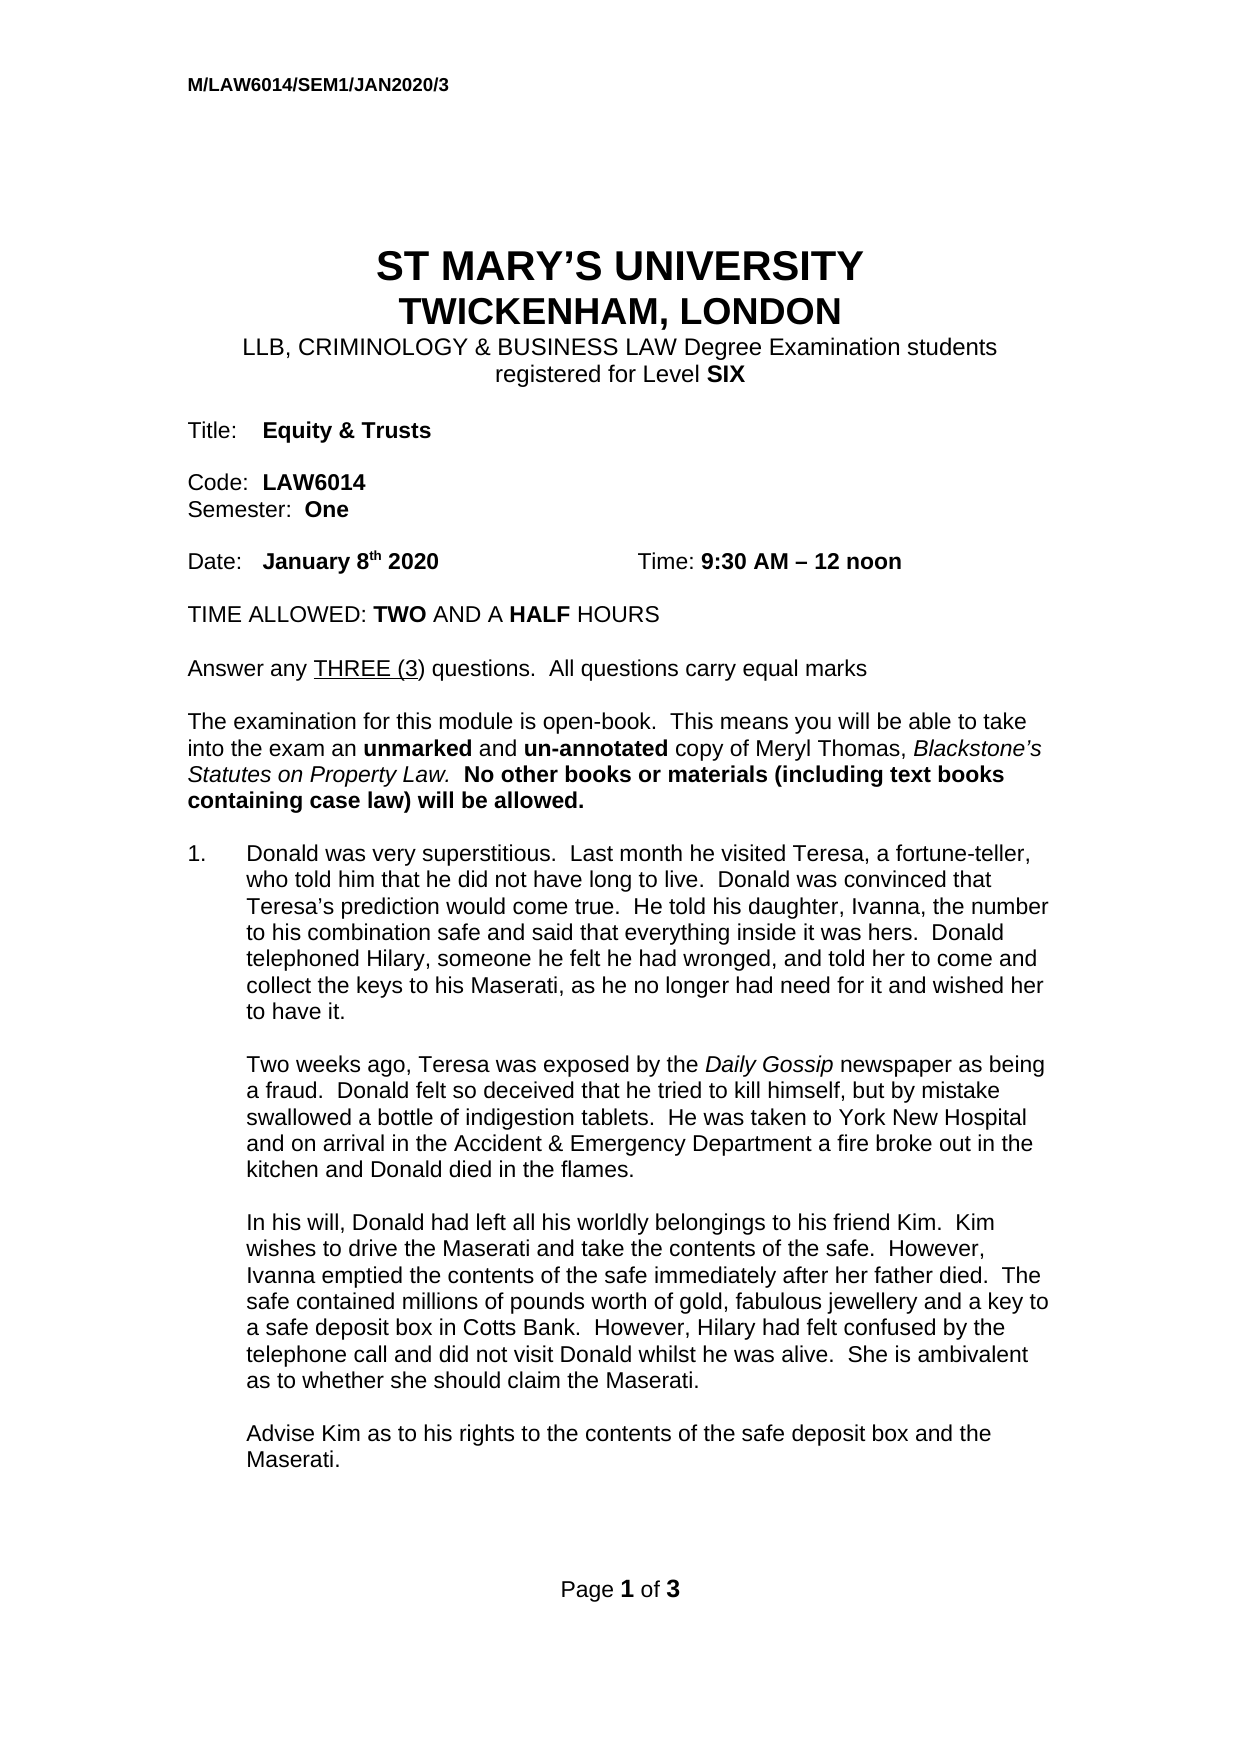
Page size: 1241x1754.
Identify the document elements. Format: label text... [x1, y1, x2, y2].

text Title: Equity & Trusts [187, 417, 1053, 443]
text LLB, CRIMINOLOGY & BUSINESS LAW Degree Examination students registered for Level SIX [187, 333, 1053, 388]
text Code: LAW6014 [187, 469, 1053, 496]
text Date: January 8th 2020 Time: 9:30 AM – 12 noon [187, 548, 1053, 575]
text Answer any THREE (3) questions. All questions carry equal marks [187, 655, 1053, 682]
text Advise Kim as to his rights to the contents of the safe deposit box and the Maserati. [246, 1420, 1053, 1472]
text TWICKENHAM, LONDON [187, 289, 1053, 333]
text In his will, Donald had left all his worldly belongings to his friend Kim. Kim wishes to drive the Maserati and take the contents of the safe. However, Ivanna emptied the contents of the safe immediately after her father died. The safe contained millions of pounds worth of gold, fabulous jewellery and a key to a safe deposit box in Cotts Bank. However, Hilary had felt confused by the telephone call and did not visit Donald whilst he was alive. She is ambivalent as to whether she should claim the Maserati. [246, 1209, 1053, 1393]
text TIME ALLOWED: TWO AND A HALF HOURS [187, 601, 1053, 627]
text Two weeks ago, Teresa was exposed by the Daily Gossip newspaper as being a fraud. Donald felt so deceived that he tried to kill himself, but by mistake swallowed a bottle of indigestion tablets. He was taken to York New Hospital and on arrival in the Accident & Emergency Department a fire broke out in the kitchen and Donald died in the flames. [246, 1051, 1053, 1182]
text Semester: One [187, 496, 1053, 522]
text The examination for this module is open-book. This means you will be able to take into the exam an unmarked and un-annotated copy of Meryl Thomas, Blackstone’s Statutes on Property Law. No other books or materials (including text books containing case law) will be allowed. [187, 708, 1053, 813]
list Donald was very superstitious. Last month he visited Teresa, a fortune-teller, who told him that he did not have long to live. Donald was convinced that Teresa’s prediction would come true. He told his daughter, Ivanna, the number to his combination safe and said that everything inside it was hers. Donald telephoned Hilary, someone he felt he had wronged, and told her to come and collect the keys to his Maserati, as he no longer had need for it and wished her to have it. [187, 840, 1053, 1024]
text ST MARY’S UNIVERSITY [187, 242, 1053, 289]
